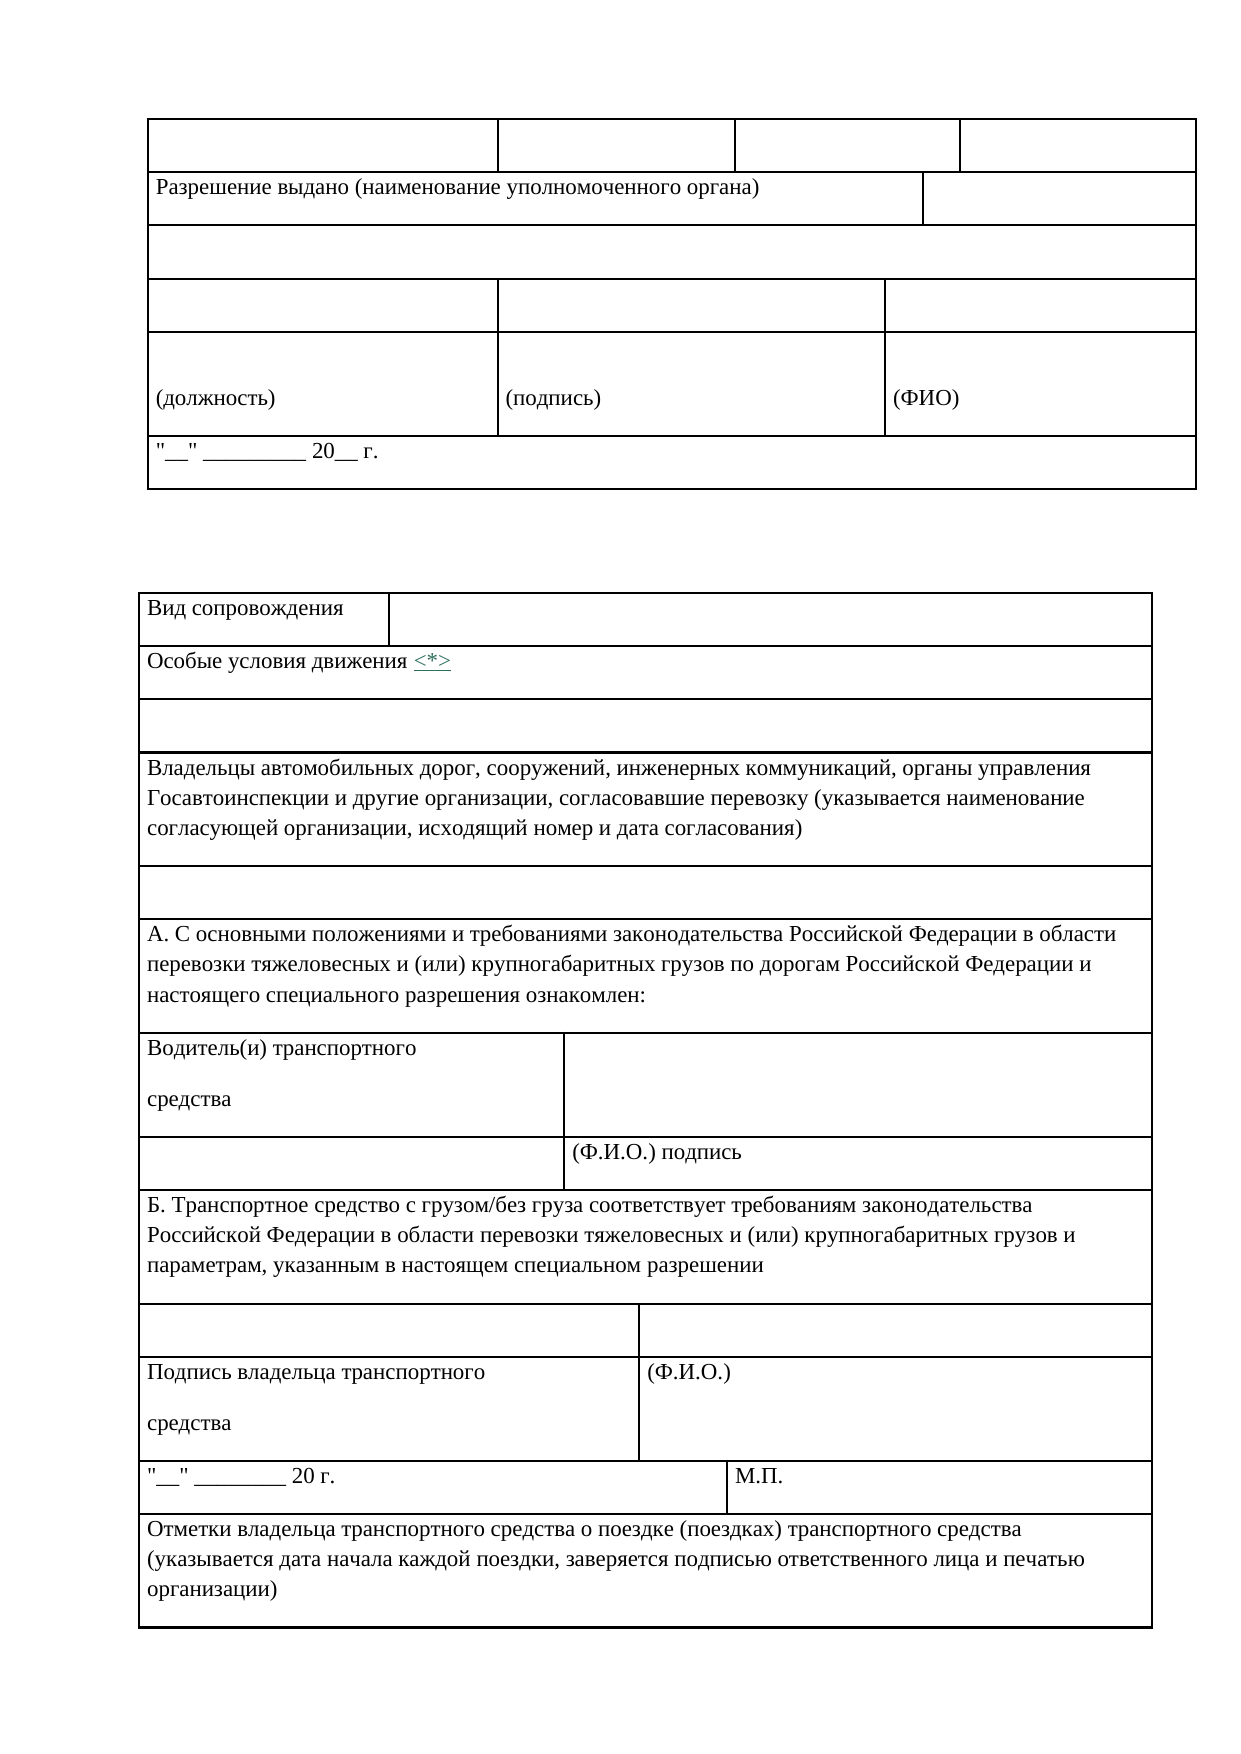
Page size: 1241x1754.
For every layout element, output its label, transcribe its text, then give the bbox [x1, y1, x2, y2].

table_cell [140, 1305, 638, 1356]
table_cell [640, 1305, 1151, 1356]
table_cell (ФИО) [886, 333, 1195, 435]
table_cell [924, 173, 1195, 224]
table_cell Отметки владельца транспортного средства о поездке (поездках) транспортного средства (указывается дата начала каждой поездки, заверяется подписью ответственного лица и печатью организации) [140, 1515, 1151, 1626]
table_cell Разрешение выдано (наименование уполномоченного органа) [149, 173, 922, 224]
table_header [390, 594, 1151, 645]
table_cell [149, 280, 497, 331]
table_cell [736, 120, 959, 171]
table_cell Б. Транспортное средство с грузом/без груза соответствует требованиям законодательства Российской Федерации в области перевозки тяжеловесных и (или) крупногабаритных грузов и параметрам, указанным в настоящем специальном разрешении [140, 1191, 1151, 1302]
table_cell Подпись владельца транспортного средства [140, 1358, 638, 1460]
table_cell (должность) [149, 333, 497, 435]
table_cell Особые условия движения <*> [140, 647, 1151, 698]
table_cell [140, 1138, 563, 1189]
table_cell [140, 867, 1151, 918]
table_cell "__" ________ 20 г. [140, 1462, 726, 1513]
table_cell [886, 280, 1195, 331]
table_cell М.П. [728, 1462, 1151, 1513]
table_cell (подпись) [499, 333, 884, 435]
table_cell [140, 700, 1151, 751]
table_cell [565, 1034, 1151, 1136]
table_cell (Ф.И.О.) [640, 1358, 1151, 1460]
table_cell [149, 120, 497, 171]
table_cell Водитель(и) транспортного средства [140, 1034, 563, 1136]
table_cell [499, 120, 734, 171]
table_cell (Ф.И.О.) подпись [565, 1138, 1151, 1189]
table_header Вид сопровождения [140, 594, 388, 645]
table_cell "__" _________ 20__ г. [149, 437, 1195, 488]
table_cell [149, 226, 1195, 277]
table_cell Владельцы автомобильных дорог, сооружений, инженерных коммуникаций, органы управления Госавтоинспекции и другие организации, согласовавшие перевозку (указывается наименование согласующей организации, исходящий номер и дата согласования) [140, 754, 1151, 865]
table_cell А. С основными положениями и требованиями законодательства Российской Федерации в области перевозки тяжеловесных и (или) крупногабаритных грузов по дорогам Российской Федерации и настоящего специального разрешения ознакомлен: [140, 920, 1151, 1032]
table_cell [961, 120, 1195, 171]
table_cell [499, 280, 884, 331]
